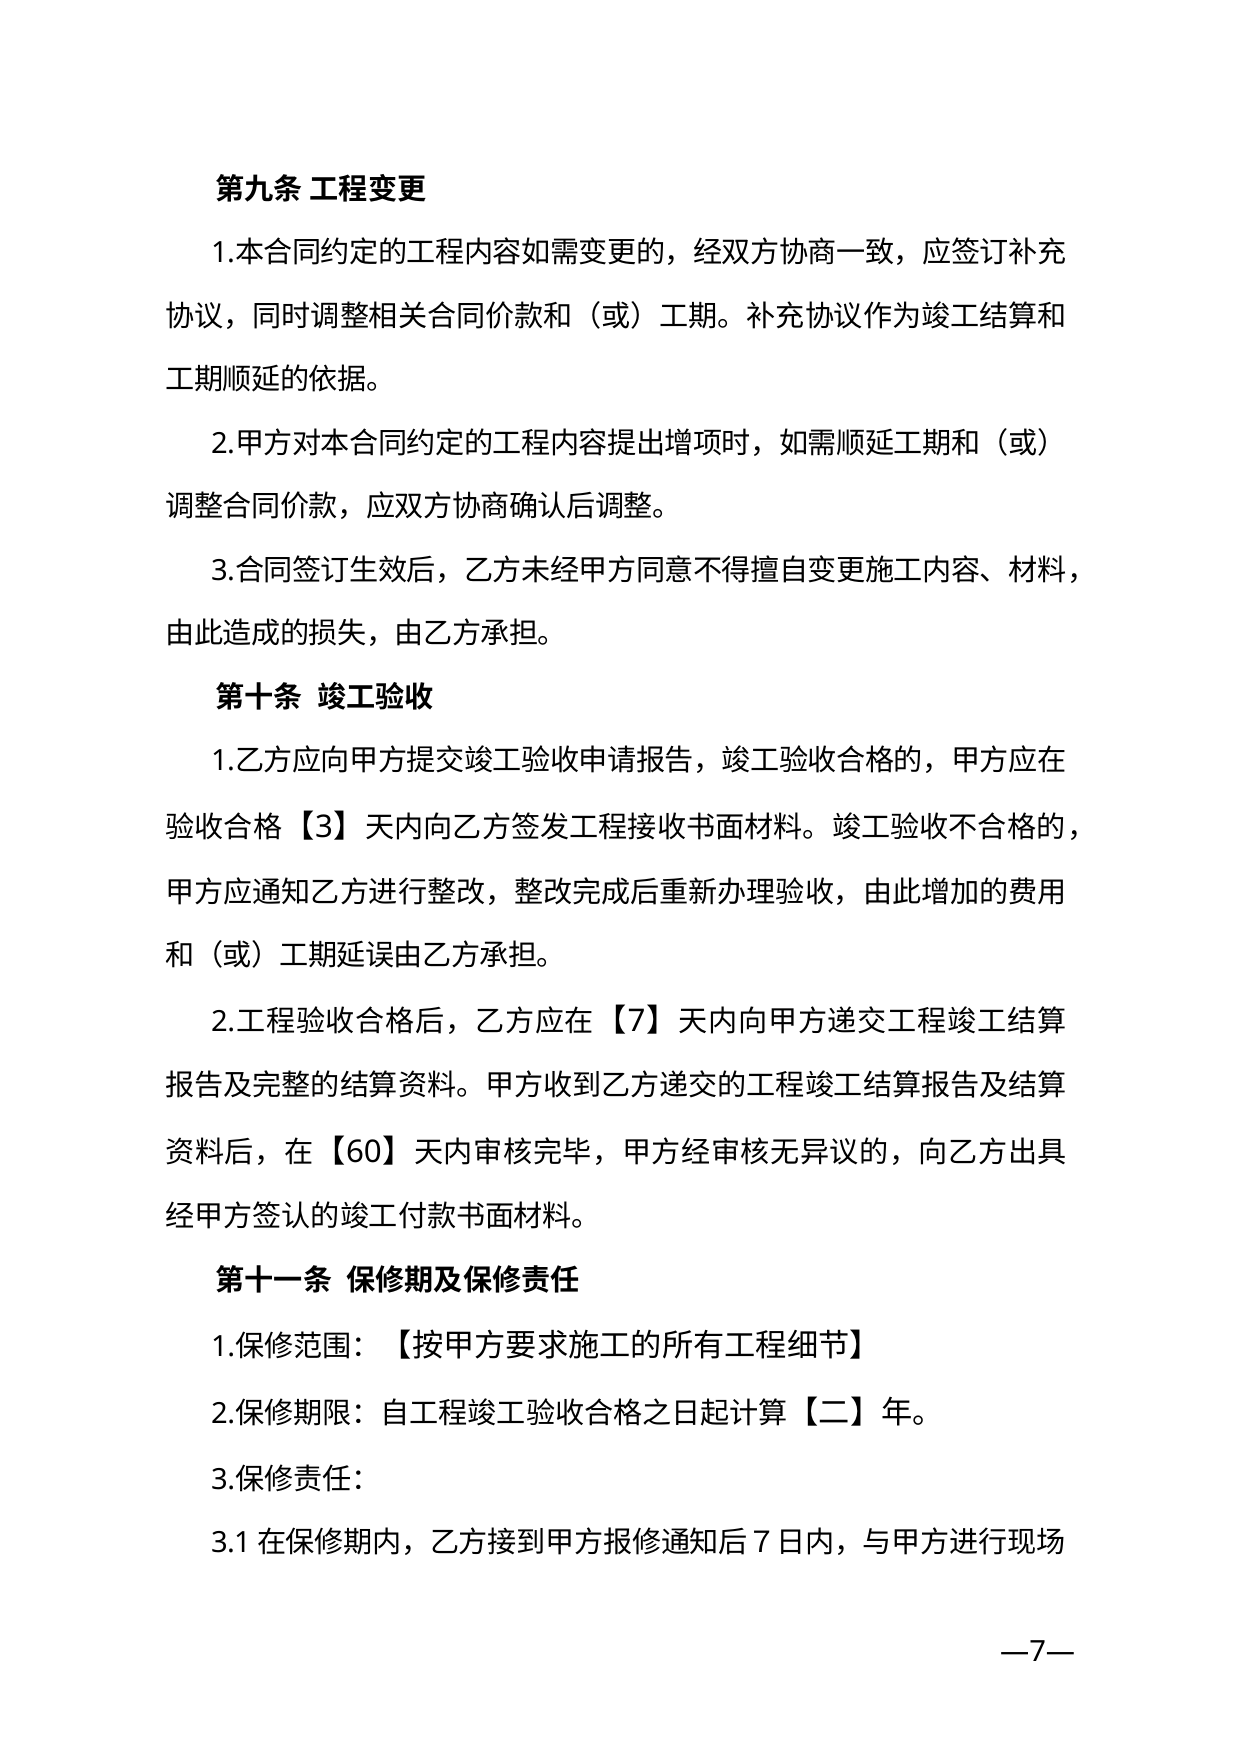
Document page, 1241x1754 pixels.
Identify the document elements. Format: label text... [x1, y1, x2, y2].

list 保修期及保修责任 [165, 1256, 1075, 1299]
text 2.工程验收合格后，乙方应在【7】天内向甲方递交工程竣工结算报告及完整的结算资料。甲方收到乙方递交的工程竣工结算报告及结算资料后，在【60】天内审核完毕，甲方经审核无异议的，向乙方出具经甲方签认的竣工付款书面材料。 [165, 995, 1067, 1235]
text 1.保修范围：【按甲方要求施工的所有工程细节】 [165, 1320, 1067, 1365]
list 工程变更 [165, 165, 1075, 208]
list 竣工验收 [165, 673, 1075, 715]
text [165, 1519, 1067, 1561]
text 1.本合同约定的工程内容如需变更的，经双方协商一致，应签订补充协议，同时调整相关合同价款和（或）工期。补充协议作为竣工结算和工期顺延的依据。 [165, 229, 1067, 398]
text 2.保修期限：自工程竣工验收合格之日起计算【二】年。 [165, 1388, 1067, 1433]
text 2.甲方对本合同约定的工程内容提出增项时，如需顺延工期和（或）调整合同价款，应双方协商确认后调整。 [165, 419, 1067, 525]
text 1.乙方应向甲方提交竣工验收申请报告，竣工验收合格的，甲方应在验收合格【3】天内向乙方签发工程接收书面材料。竣工验收不合格的，甲方应通知乙方进行整改，整改完成后重新办理验收，由此增加的费用和（或）工期延误由乙方承担。 [165, 737, 1067, 974]
text 3.合同签订生效后，乙方未经甲方同意不得擅自变更施工内容、材料，由此造成的损失，由乙方承担。 [165, 546, 1067, 652]
text 3.保修责任： [165, 1456, 1067, 1498]
